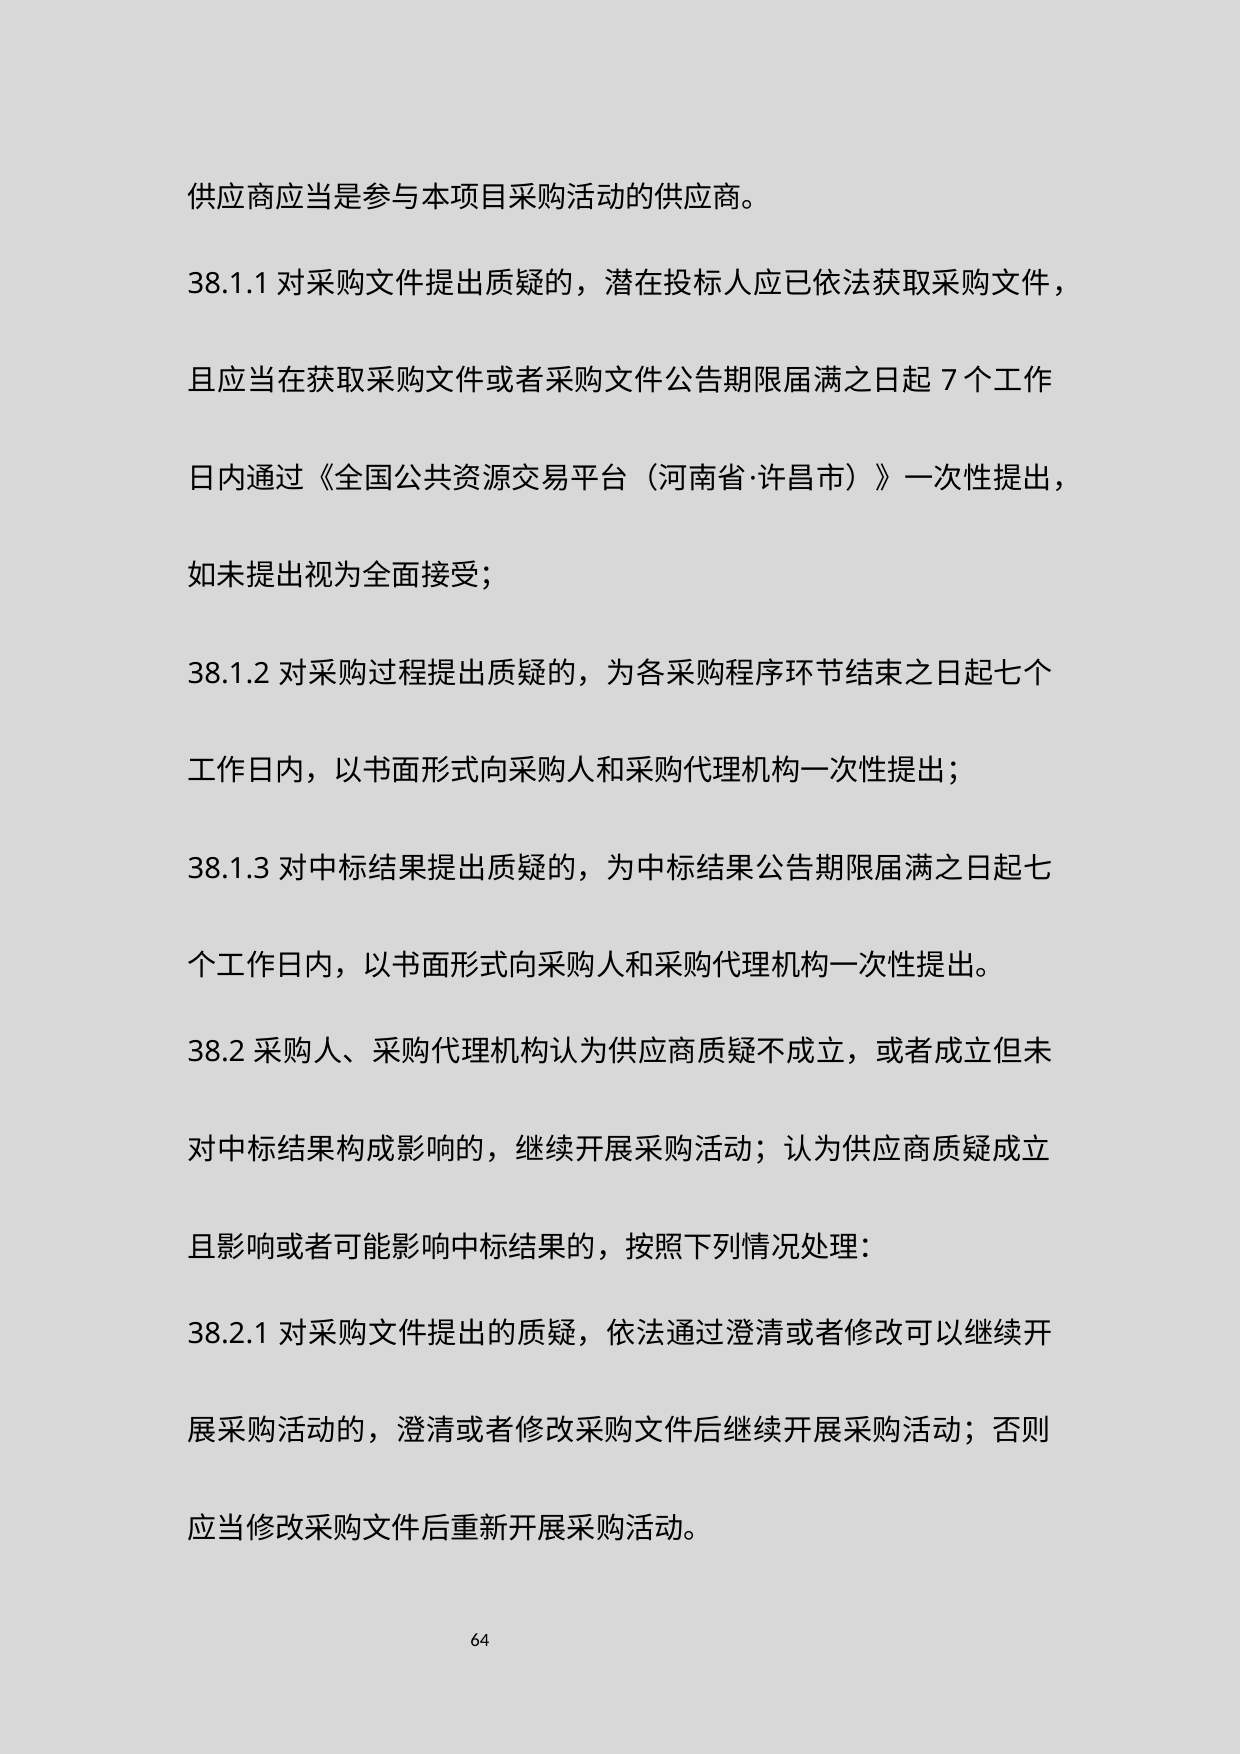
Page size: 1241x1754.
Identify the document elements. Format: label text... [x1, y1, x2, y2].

text 38.2.1 对采购文件提出的质疑，依法通过澄清或者修改可以继续开展采购活动的，澄清或者修改采购文件后继续开展采购活动；否则应当修改采购文件后重新开展采购活动。 [187, 1298, 1053, 1558]
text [187, 162, 1053, 227]
text 38.1.1对采购文件提出质疑的，潜在投标人应已依法获取采购文件，且应当在获取采购文件或者采购文件公告期限届满之日起7个工作日内通过《全国公共资源交易平台（河南省·许昌市）》一次性提出，如未提出视为全面接受； 38.1.2 对采购过程提出质疑的，为各采购程序环节结束之日起七个工作日内，以书面形式向采购人和采购代理机构一次性提出； 38.1.3 对中标结果提出质疑的，为中标结果公告期限届满之日起七个工作日内，以书面形式向采购人和采购代理机构一次性提出。 [187, 248, 1053, 996]
text 38.2 采购人、采购代理机构认为供应商质疑不成立，或者成立但未对中标结果构成影响的，继续开展采购活动；认为供应商质疑成立且影响或者可能影响中标结果的，按照下列情况处理： [187, 1017, 1053, 1277]
